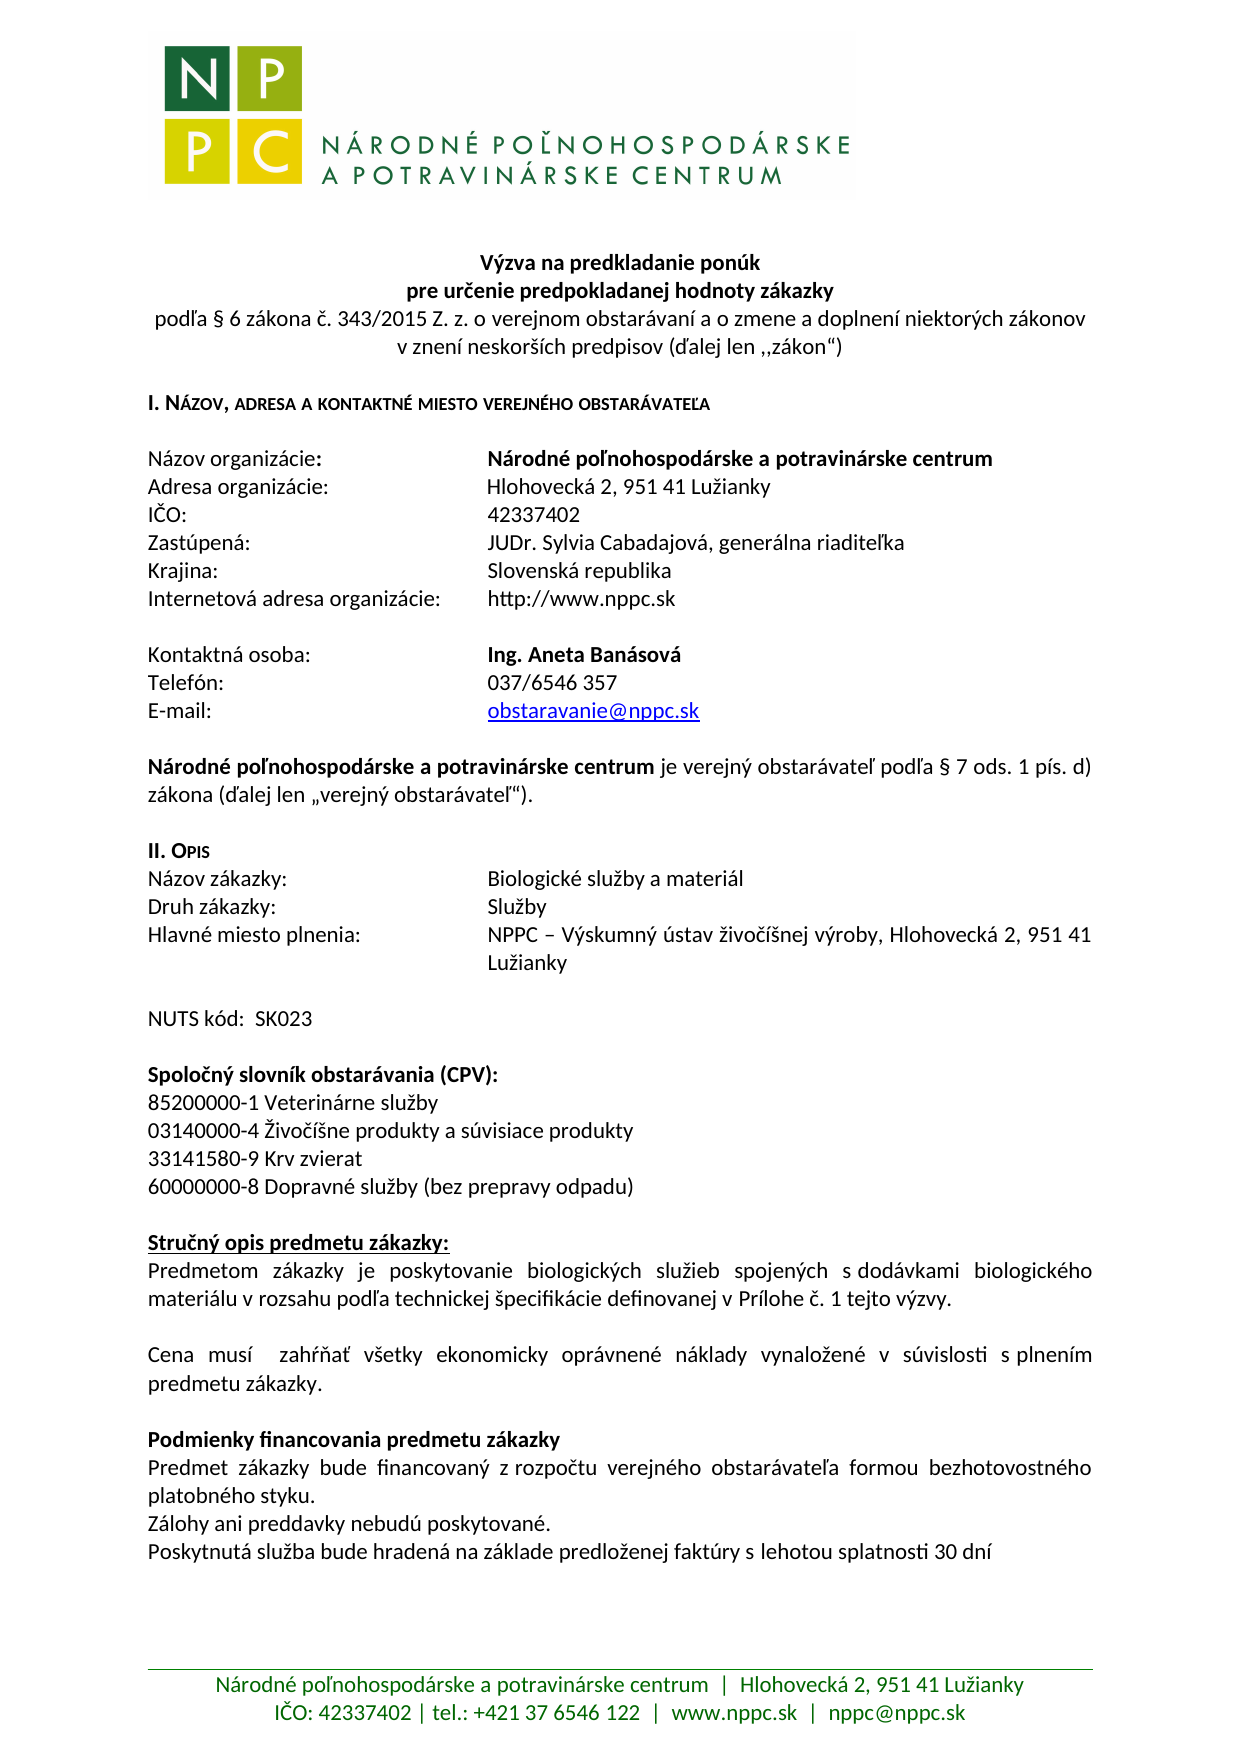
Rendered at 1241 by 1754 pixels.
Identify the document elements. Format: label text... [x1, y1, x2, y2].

text Predmetom zákazky je poskytovanie biologických služieb spojených s dodávkami biologického materiálu v rozsahu podľa technickej špecifikácie definovanej v Prílohe č. 1 tejto výzvy. [148, 1257, 1093, 1313]
text 33141580-9 Krv zvierat [148, 1144, 1093, 1172]
text Druh zákazky: Služby [148, 892, 1093, 920]
text IČO: 42337402 [148, 500, 1093, 528]
text podľa § 6 zákona č. 343/2015 Z. z. o verejnom obstarávaní a o zmene a doplnení niektorých zákonov v znení neskorších predpisov (ďalej len ,,zákon“) [148, 304, 1093, 360]
text Národné poľnohospodárske a potravinárske centrum je verejný obstarávateľ podľa § 7 ods. 1 pís. d) zákona (ďalej len „verejný obstarávateľ“). [148, 752, 1093, 808]
text Názov organizácie: Národné poľnohospodárske a potravinárske centrum [148, 444, 1093, 472]
text 85200000-1 Veterinárne služby [148, 1088, 1093, 1116]
text 03140000-4 Živočíšne produkty a súvisiace produkty [148, 1116, 1093, 1144]
text Hlavné miesto plnenia: NPPC – Výskumný ústav živočíšnej výroby, Hlohovecká 2, 951 41 Lužianky [148, 920, 1093, 976]
text E-mail: obstaravanie@nppc.sk [148, 696, 1093, 724]
text Poskytnutá služba bude hradená na základe predloženej faktúry s lehotou splatnosti 30 dní [148, 1537, 1093, 1565]
text Zálohy ani preddavky nebudú poskytované. [148, 1509, 1093, 1537]
text Spoločný slovník obstarávania (CPV): [148, 1060, 1093, 1088]
text Adresa organizácie: Hlohovecká 2, 951 41 Lužianky [148, 472, 1093, 500]
text Stručný opis predmetu zákazky: [148, 1228, 1093, 1257]
text Telefón: 037/6546 357 [148, 668, 1093, 696]
text NUTS kód: SK023 [148, 1004, 1093, 1032]
subtitle Názov zákazky: Biologické služby a materiál [148, 864, 1093, 892]
text Výzva na predkladanie ponúk [148, 248, 1093, 276]
text pre určenie predpokladanej hodnoty zákazky [148, 276, 1093, 304]
text 60000000-8 Dopravné služby (bez prepravy odpadu) [148, 1172, 1093, 1201]
picture [147, 31, 857, 200]
text Krajina: Slovenská republika [148, 556, 1093, 584]
text Podmienky financovania predmetu zákazky [148, 1425, 1093, 1453]
text Kontaktná osoba: Ing. Aneta Banásová [148, 640, 1093, 668]
text Internetová adresa organizácie: http://www.nppc.sk [148, 584, 1093, 612]
text Predmet zákazky bude financovaný z rozpočtu verejného obstarávateľa formou bezhotovostného platobného styku. [148, 1453, 1093, 1509]
text I. Názov, adresa a kontaktné miesto verejného obstarávateľa [148, 388, 1154, 416]
text Cena musí zahŕňať všetky ekonomicky oprávnené náklady vynaložené v súvislosti s plnením predmetu zákazky. [148, 1341, 1093, 1397]
text II. Opis [148, 836, 1154, 864]
text Zastúpená: JUDr. Sylvia Cabadajová, generálna riaditeľka [148, 528, 1093, 556]
